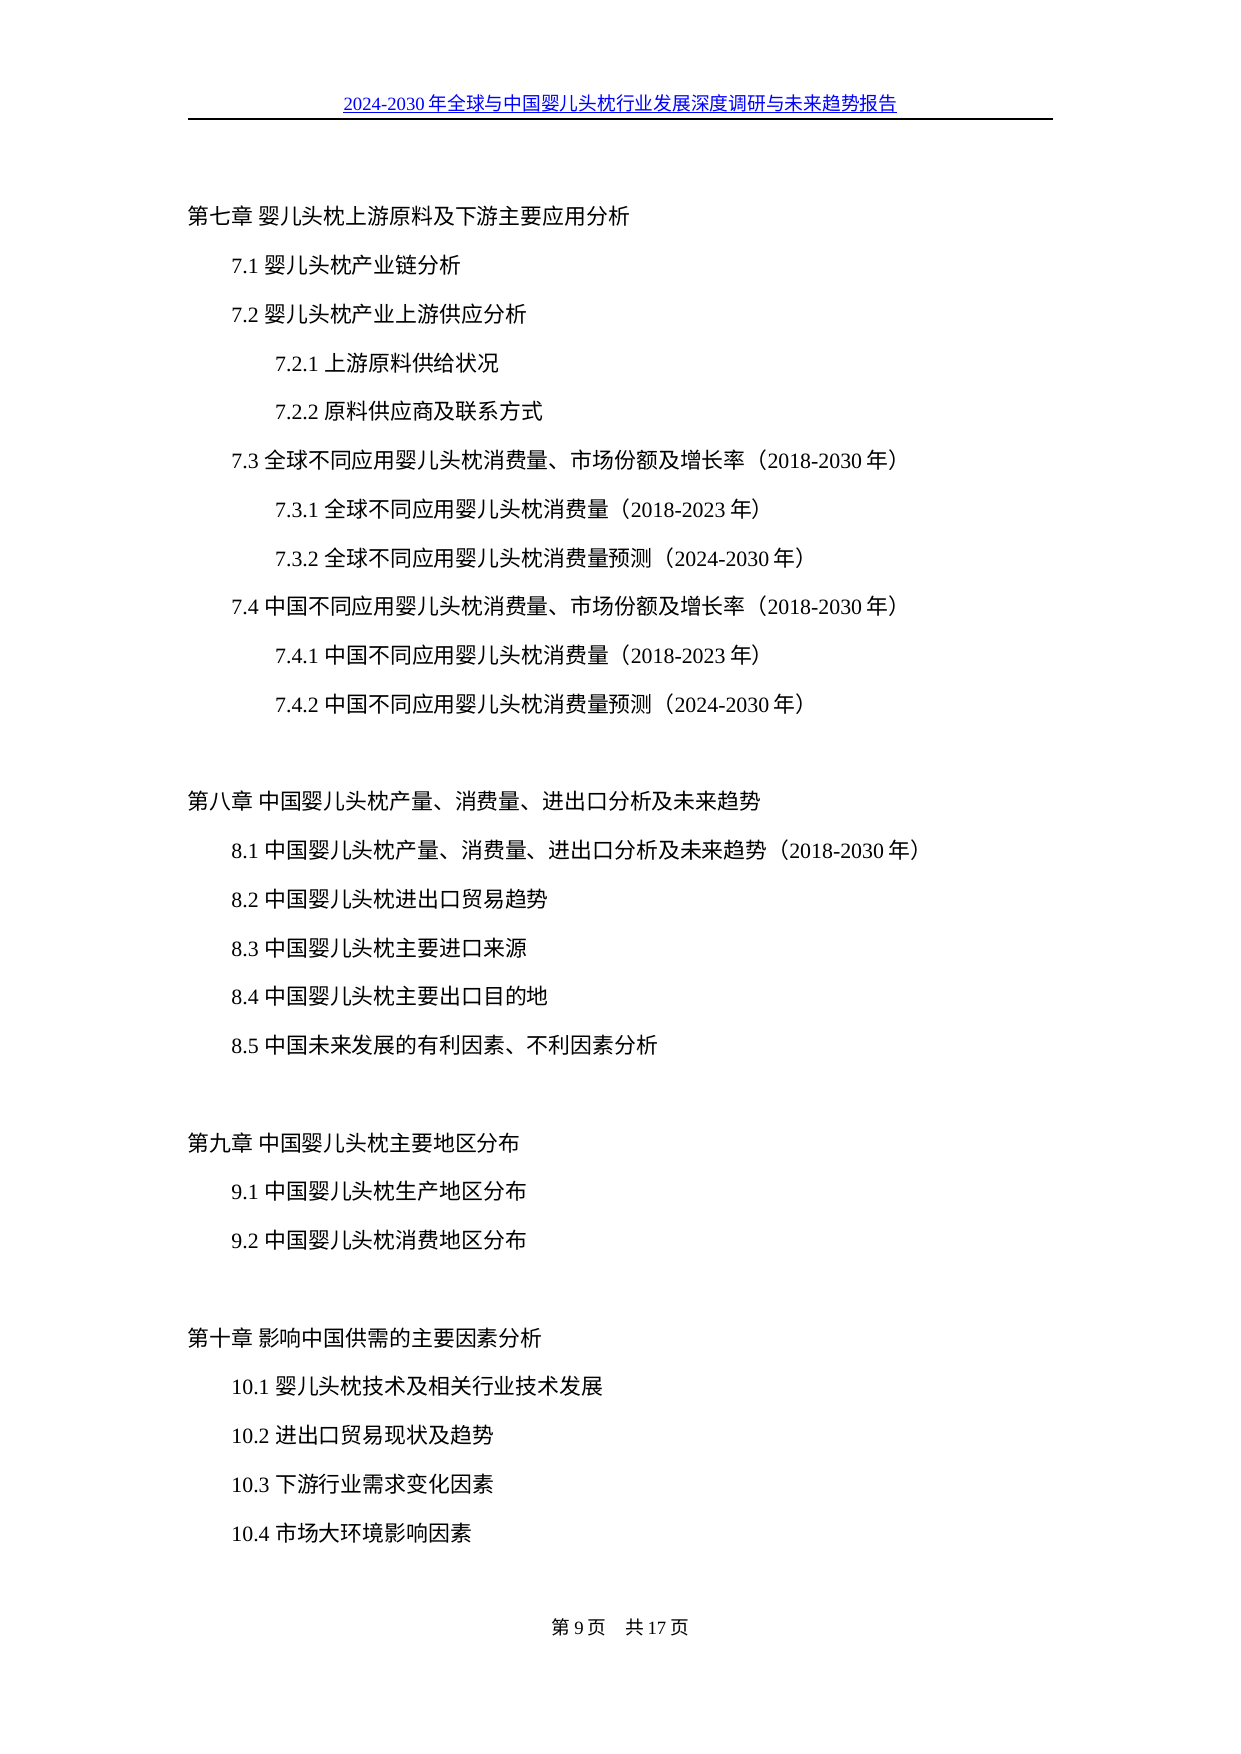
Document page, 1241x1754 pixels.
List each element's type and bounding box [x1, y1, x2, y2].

text [187, 150, 1053, 1548]
